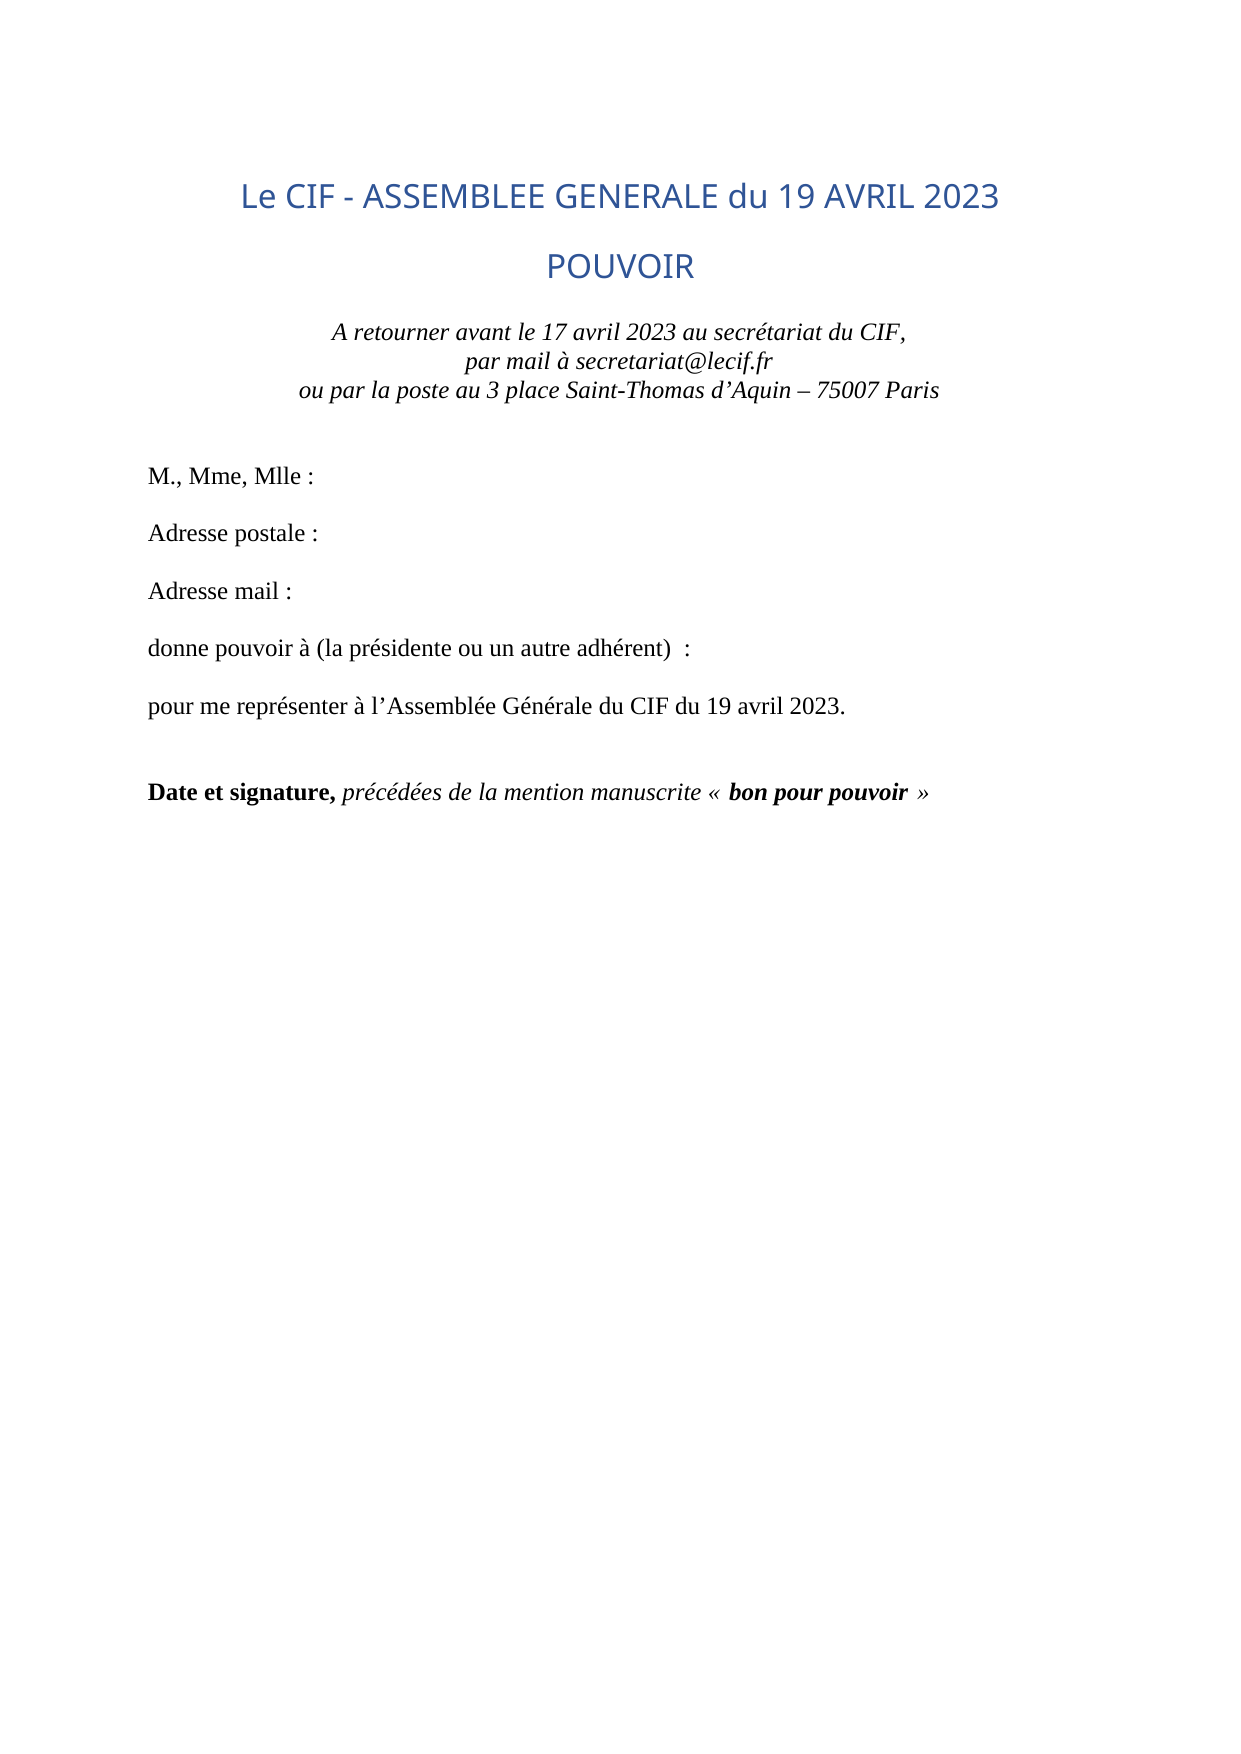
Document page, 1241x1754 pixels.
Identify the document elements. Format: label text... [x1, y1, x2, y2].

text donne pouvoir à (la présidente ou un autre adhérent) : [148, 633, 1093, 662]
text A retourner avant le 17 avril 2023 au secrétariat du CIF, [148, 317, 1093, 346]
text par mail à secretariat@lecif.fr [148, 346, 1093, 375]
text Adresse mail : [148, 576, 1093, 605]
text ou par la poste au 3 place Saint-Thomas d’Aquin – 75007 Paris [148, 375, 1093, 403]
text M., Mme, Mlle : [148, 461, 1093, 490]
text Date et signature, précédées de la mention manuscrite « bon pour pouvoir » [148, 777, 1093, 806]
subtitle POUVOIR [148, 243, 1093, 288]
text Adresse postale : [148, 518, 1093, 547]
subtitle Le CIF - ASSEMBLEE GENERALE du 19 AVRIL 2023 [148, 173, 1093, 218]
text pour me représenter à l’Assemblée Générale du CIF du 19 avril 2023. [148, 691, 1093, 720]
